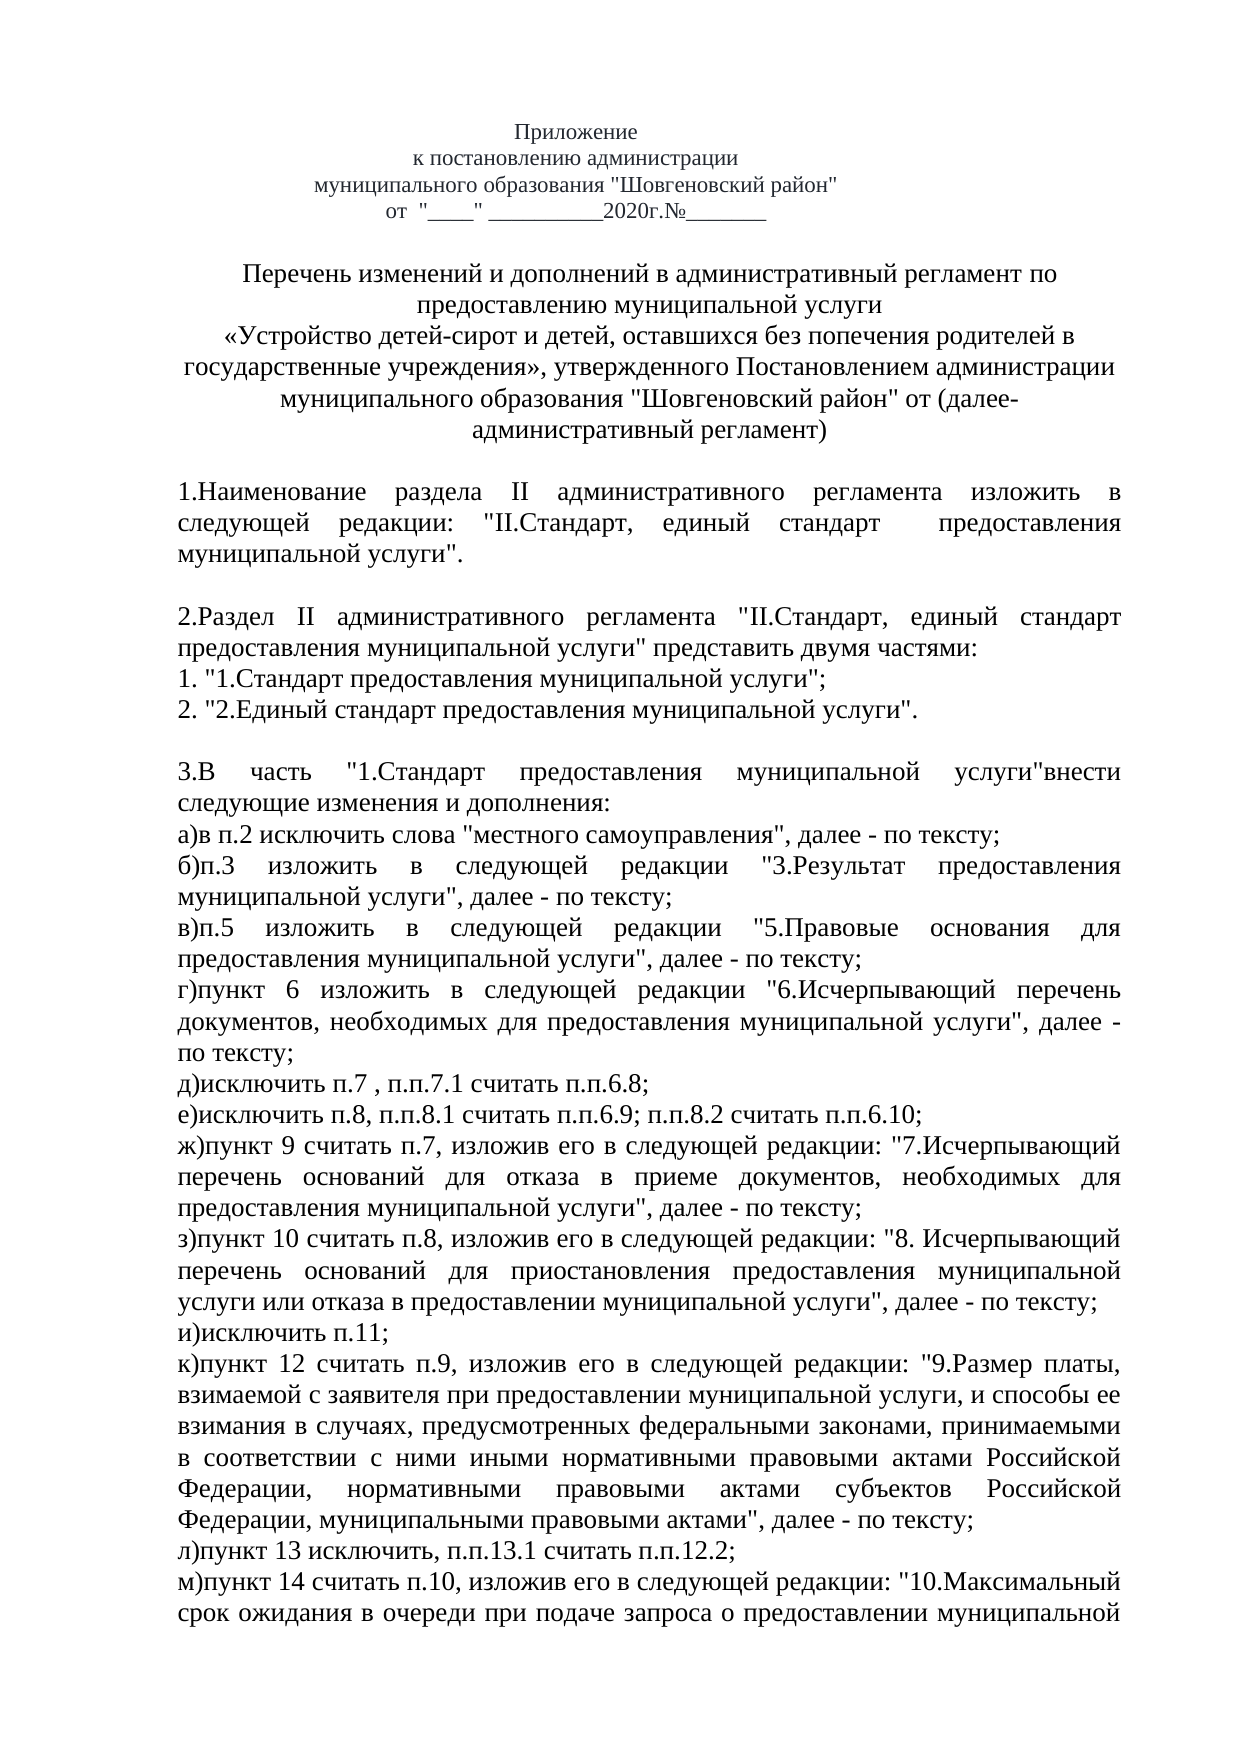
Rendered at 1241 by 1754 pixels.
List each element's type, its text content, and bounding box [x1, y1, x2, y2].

text от "____" __________2020г.№_______ [29, 197, 1122, 223]
text 1.Наименование раздела II административного регламента изложить в следующей редакции: "II.Стандарт, единый стандарт предоставления муниципальной услуги". [177, 475, 1122, 568]
text к постановлению администрации [29, 144, 1122, 171]
text а)в п.2 исключить слова "местного самоуправления", далее - по тексту; [177, 818, 1122, 849]
text муниципального образования "Шовгеновский район" [29, 171, 1122, 197]
text з)пункт 10 считать п.8, изложив его в следующей редакции: "8. Исчерпывающий перечень оснований для приостановления предоставления муниципальной услуги или отказа в предоставлении муниципальной услуги", далее - по тексту; [177, 1223, 1122, 1316]
text в)п.5 изложить в следующей редакции "5.Правовые основания для предоставления муниципальной услуги", далее - по тексту; [177, 911, 1122, 973]
text ж)пункт 9 считать п.7, изложив его в следующей редакции: "7.Исчерпывающий перечень оснований для отказа в приеме документов, необходимых для предоставления муниципальной услуги", далее - по тексту; [177, 1129, 1122, 1223]
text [177, 1565, 1122, 1627]
text «Устройство детей-сирот и детей, оставшихся без попечения родителей в государственные учреждения», утвержденного Постановлением администрации муниципального образования "Шовгеновский район" от (далее-административный регламент) [177, 319, 1122, 444]
text д)исключить п.7 , п.п.7.1 считать п.п.6.8; [177, 1067, 1122, 1098]
text е)исключить п.8, п.п.8.1 считать п.п.6.9; п.п.8.2 считать п.п.6.10; [177, 1098, 1122, 1129]
text 3.В часть "1.Стандарт предоставления муниципальной услуги"внести следующие изменения и дополнения: [177, 755, 1122, 818]
text и)исключить п.11; [177, 1316, 1122, 1347]
text 2.Раздел II административного регламента "II.Стандарт, единый стандарт предоставления муниципальной услуги" представить двумя частями: [177, 600, 1122, 662]
text б)п.3 изложить в следующей редакции "3.Результат предоставления муниципальной услуги", далее - по тексту; [177, 849, 1122, 911]
text Приложение [29, 118, 1122, 144]
text 2. "2.Единый стандарт предоставления муниципальной услуги". [177, 693, 1122, 724]
text 1. "1.Стандарт предоставления муниципальной услуги"; [177, 662, 1122, 693]
text л)пункт 13 исключить, п.п.13.1 считать п.п.12.2; [177, 1534, 1122, 1565]
text Перечень изменений и дополнений в административный регламент по предоставлению муниципальной услуги [177, 257, 1122, 319]
text к)пункт 12 считать п.9, изложив его в следующей редакции: "9.Размер платы, взимаемой с заявителя при предоставлении муниципальной услуги, и способы ее взимания в случаях, предусмотренных федеральными законами, принимаемыми в соответствии с ними иными нормативными правовыми актами Российской Федерации, нормативными правовыми актами субъектов Российской Федерации, муниципальными правовыми актами", далее - по тексту; [177, 1347, 1122, 1534]
text г)пункт 6 изложить в следующей редакции "6.Исчерпывающий перечень документов, необходимых для предоставления муниципальной услуги", далее - по тексту; [177, 973, 1122, 1067]
